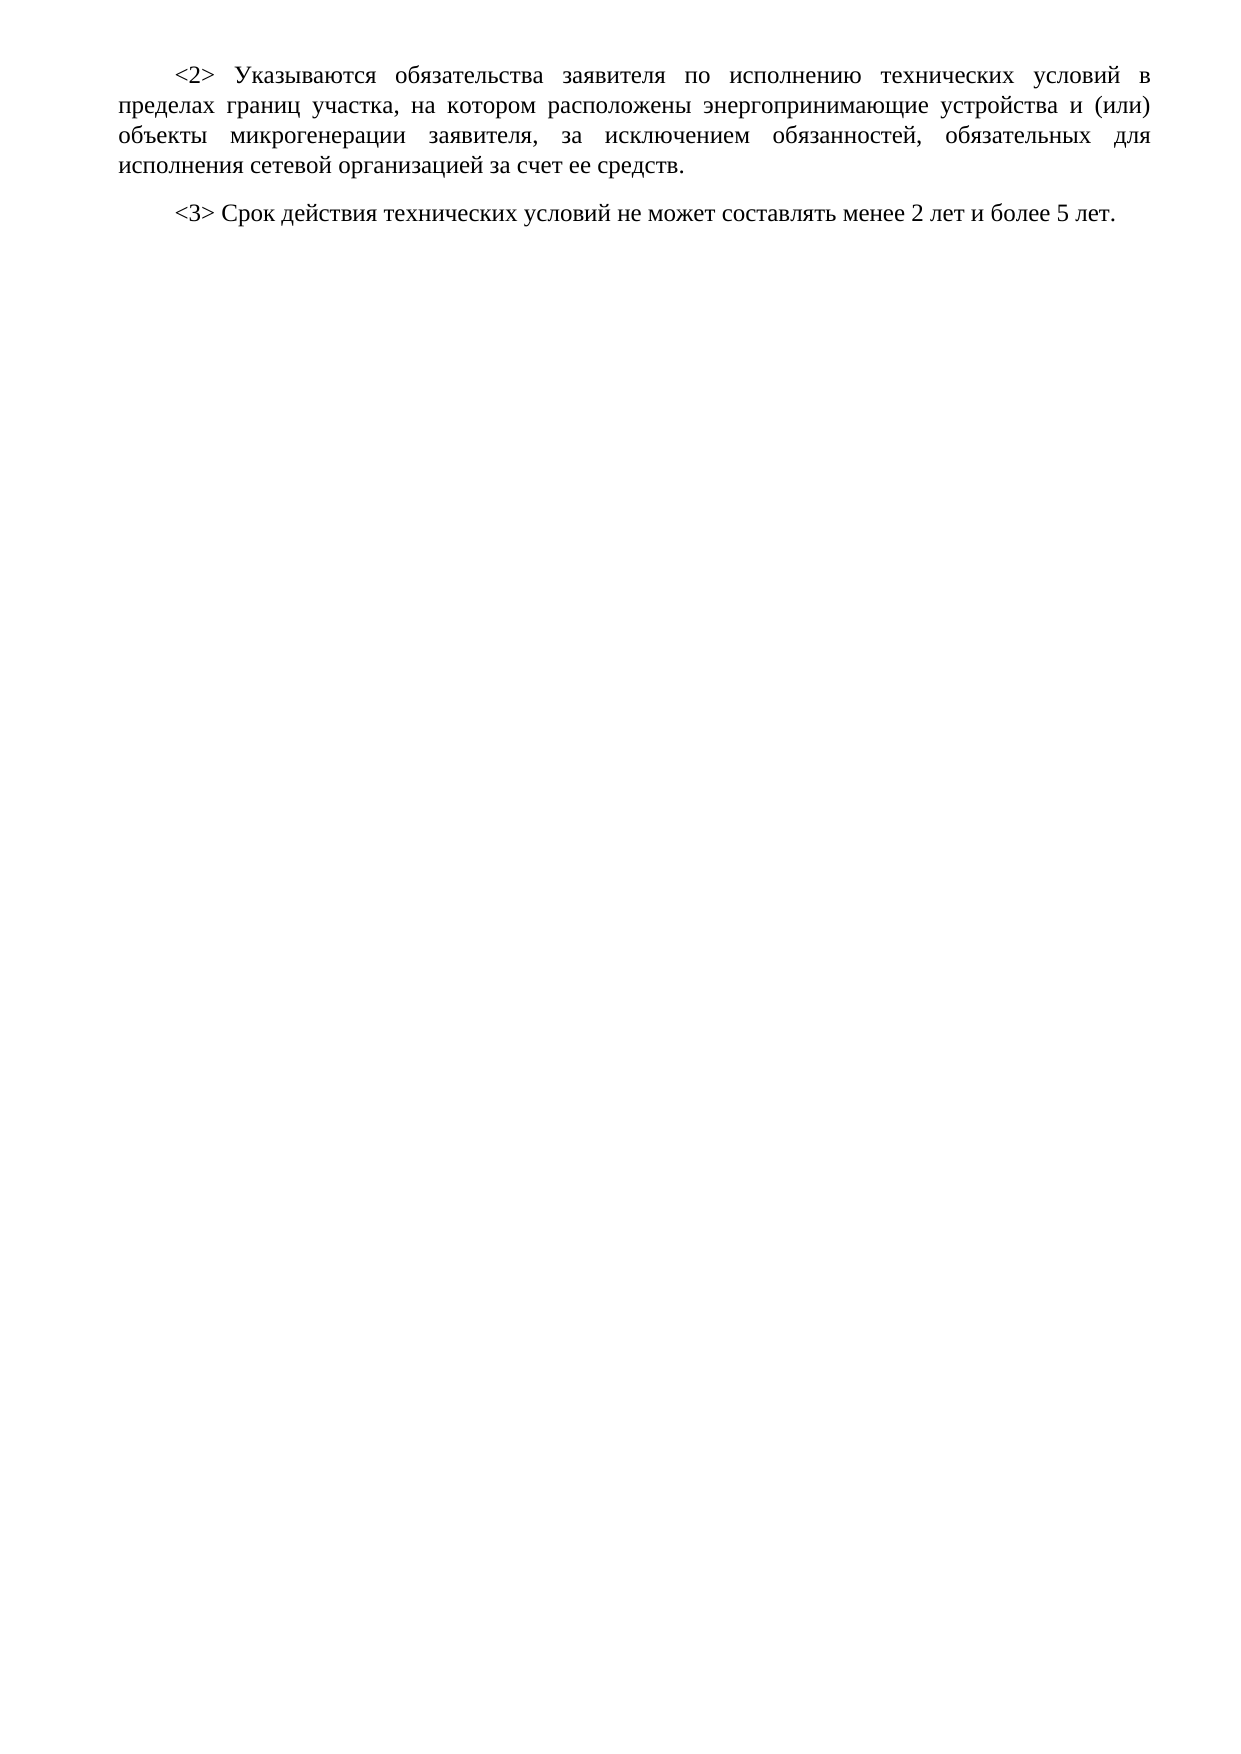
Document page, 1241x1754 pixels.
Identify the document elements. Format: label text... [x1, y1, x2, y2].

text <3> Срок действия технических условий не может составлять менее 2 лет и более 5 лет. [118, 197, 1152, 227]
text <2> Указываются обязательства заявителя по исполнению технических условий в пределах границ участка, на котором расположены энергопринимающие устройства и (или) объекты микрогенерации заявителя, за исключением обязанностей, обязательных для исполнения сетевой организацией за счет ее средств. [118, 59, 1152, 179]
